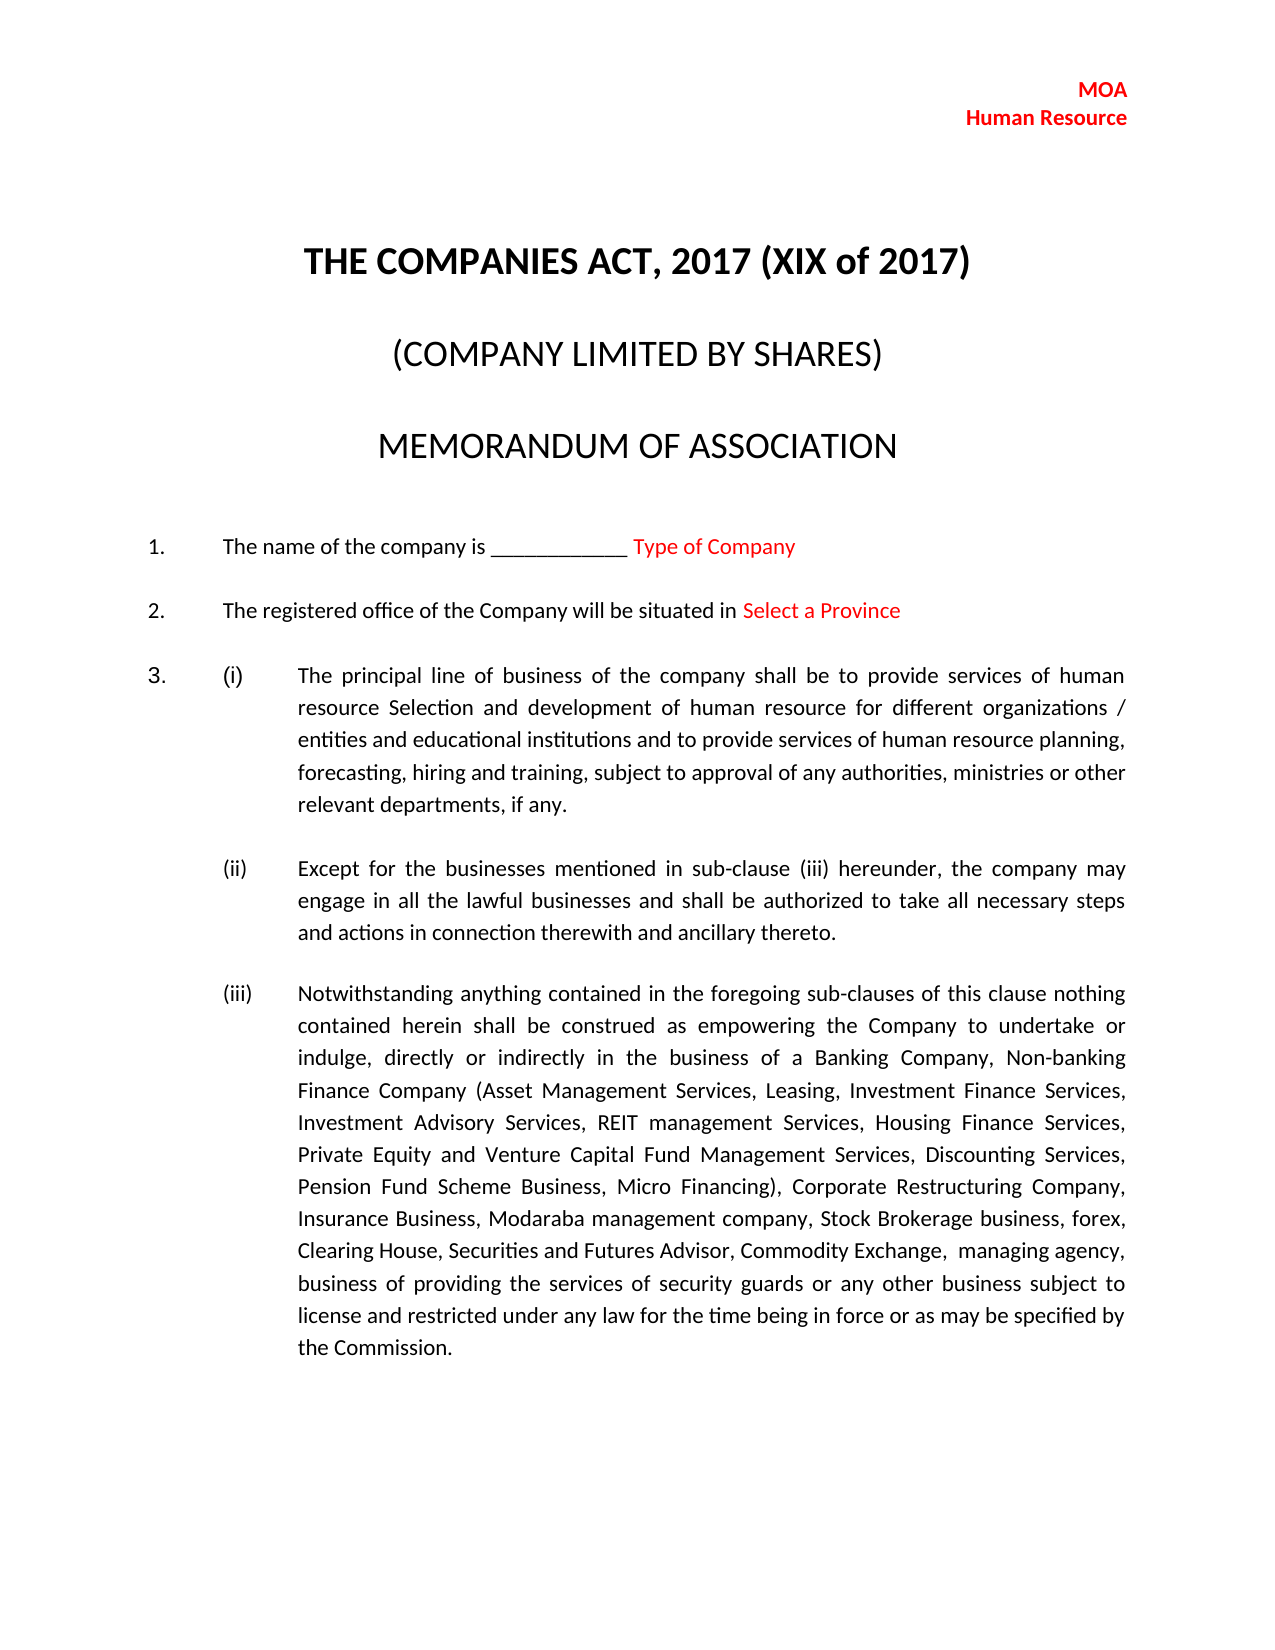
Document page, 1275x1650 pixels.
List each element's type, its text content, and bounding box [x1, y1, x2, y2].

text 3. (i) The principal line of business of the company shall be to provide services of human resource Selection and development of human resource for different organizations / entities and educational institutions and to provide services of human resource planning, forecasting, hiring and training, subject to approval of any authorities, ministries or other relevant departments, if any. [148, 661, 1127, 818]
text (COMPANY LIMITED BY SHARES) [148, 330, 1127, 376]
text (iii) Notwithstanding anything contained in the foregoing sub-clauses of this clause nothing contained herein shall be construed as empowering the Company to undertake or indulge, directly or indirectly in the business of a Banking Company, Non-banking Finance Company (Asset Management Services, Leasing, Investment Finance Services, Investment Advisory Services, REIT management Services, Housing Finance Services, Private Equity and Venture Capital Fund Management Services, Discounting Services, Pension Fund Scheme Business, Micro Financing), Corporate Restructuring Company, Insurance Business, Modaraba management company, Stock Brokerage business, forex, Clearing House, Securities and Futures Advisor, Commodity Exchange, managing agency, business of providing the services of security guards or any other business subject to license and restricted under any law for the time being in force or as may be specified by the Commission. [223, 979, 1127, 1361]
text MEMORANDUM OF ASSOCIATION [148, 422, 1127, 468]
text 1. The name of the company is ____________ [148, 532, 1127, 560]
text THE COMPANIES ACT, 2017 (XIX of 2017) [148, 236, 1127, 284]
text (ii) Except for the businesses mentioned in sub-clause (iii) hereunder, the company may engage in all the lawful businesses and shall be authorized to take all necessary steps and actions in connection therewith and ancillary thereto. [223, 854, 1127, 947]
text 2. The registered office of the Company will be situated in [148, 597, 1127, 625]
